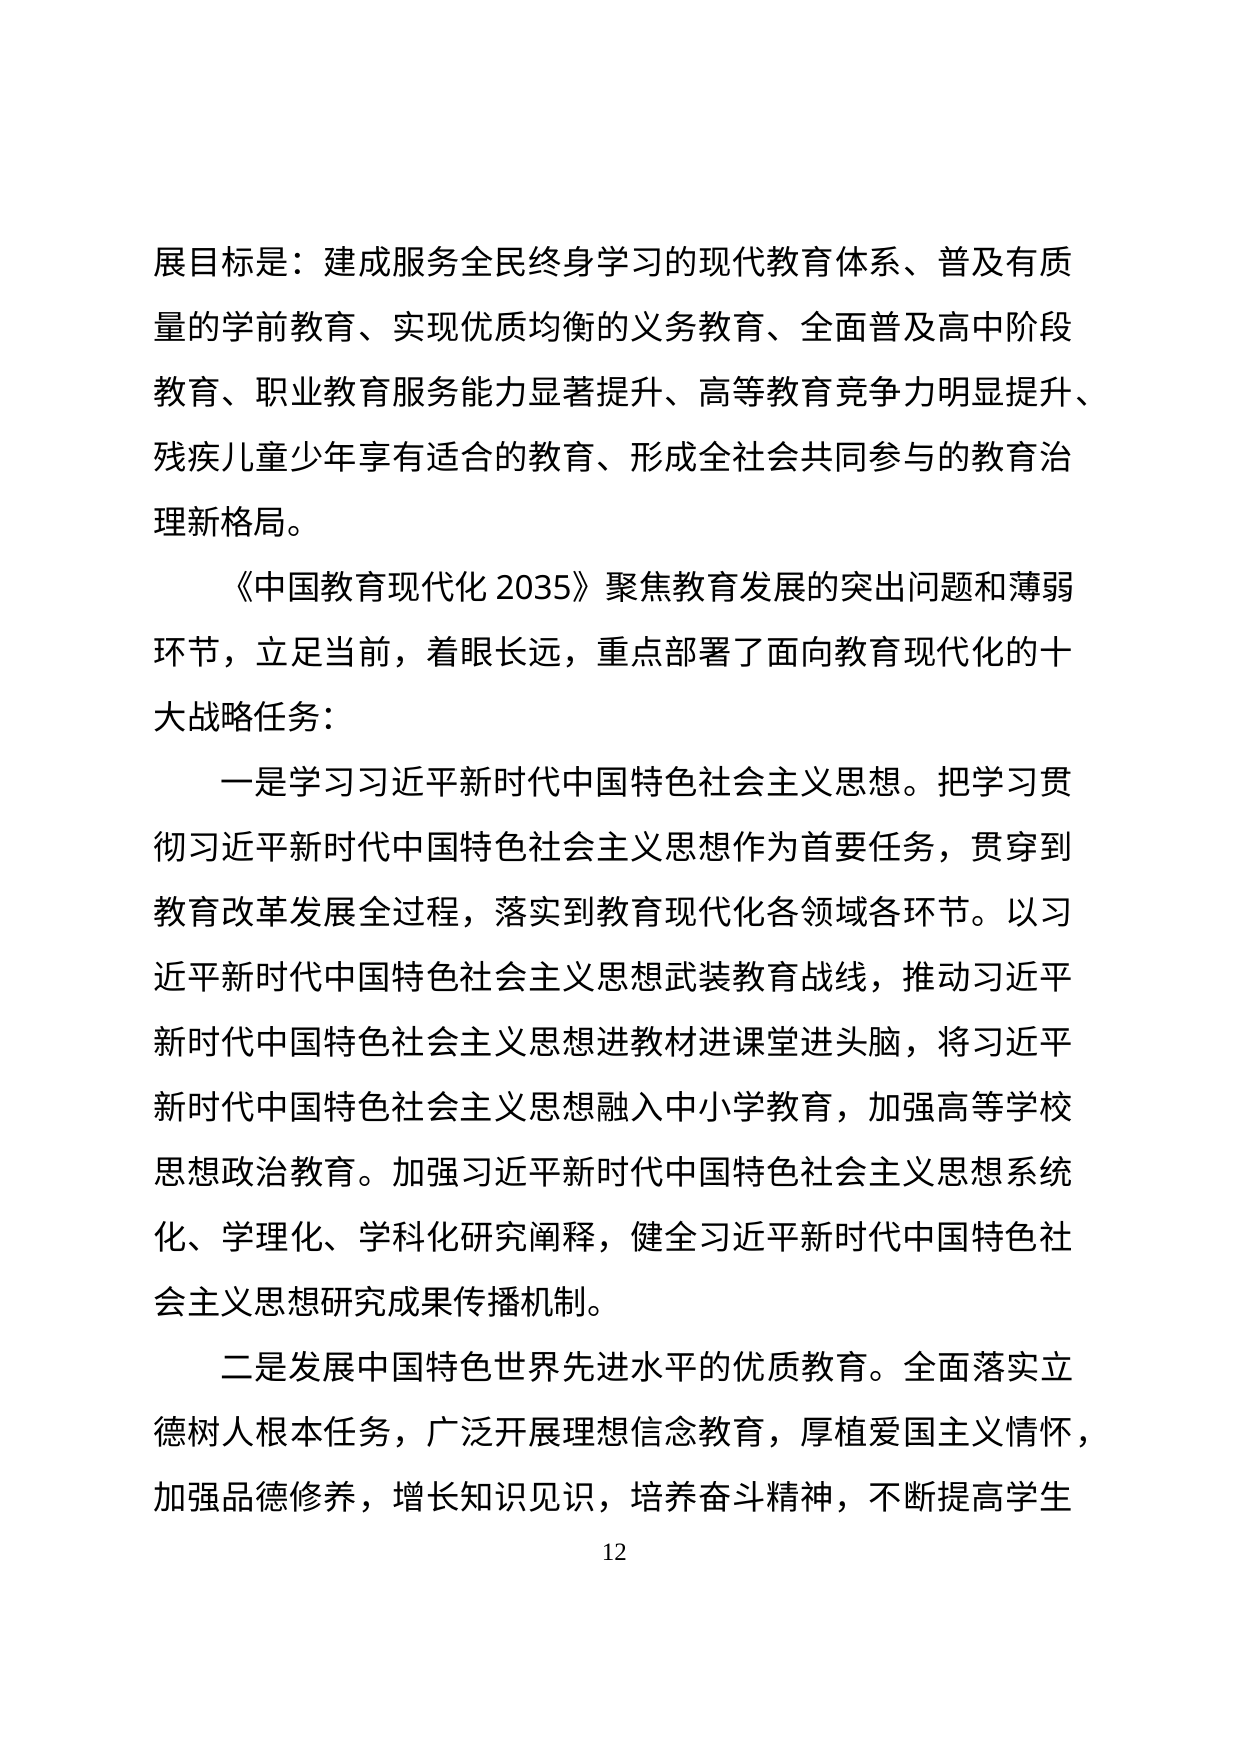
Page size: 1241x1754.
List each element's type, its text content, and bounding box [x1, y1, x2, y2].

text 《中国教育现代化2035》聚焦教育发展的突出问题和薄弱环节，立足当前，着眼长远，重点部署了面向教育现代化的十大战略任务： [153, 553, 1075, 748]
text 一是学习习近平新时代中国特色社会主义思想。把学习贯彻习近平新时代中国特色社会主义思想作为首要任务，贯穿到教育改革发展全过程，落实到教育现代化各领域各环节。以习近平新时代中国特色社会主义思想武装教育战线，推动习近平新时代中国特色社会主义思想进教材进课堂进头脑，将习近平新时代中国特色社会主义思想融入中小学教育，加强高等学校思想政治教育。加强习近平新时代中国特色社会主义思想系统化、学理化、学科化研究阐释，健全习近平新时代中国特色社会主义思想研究成果传播机制。 [153, 748, 1075, 1333]
